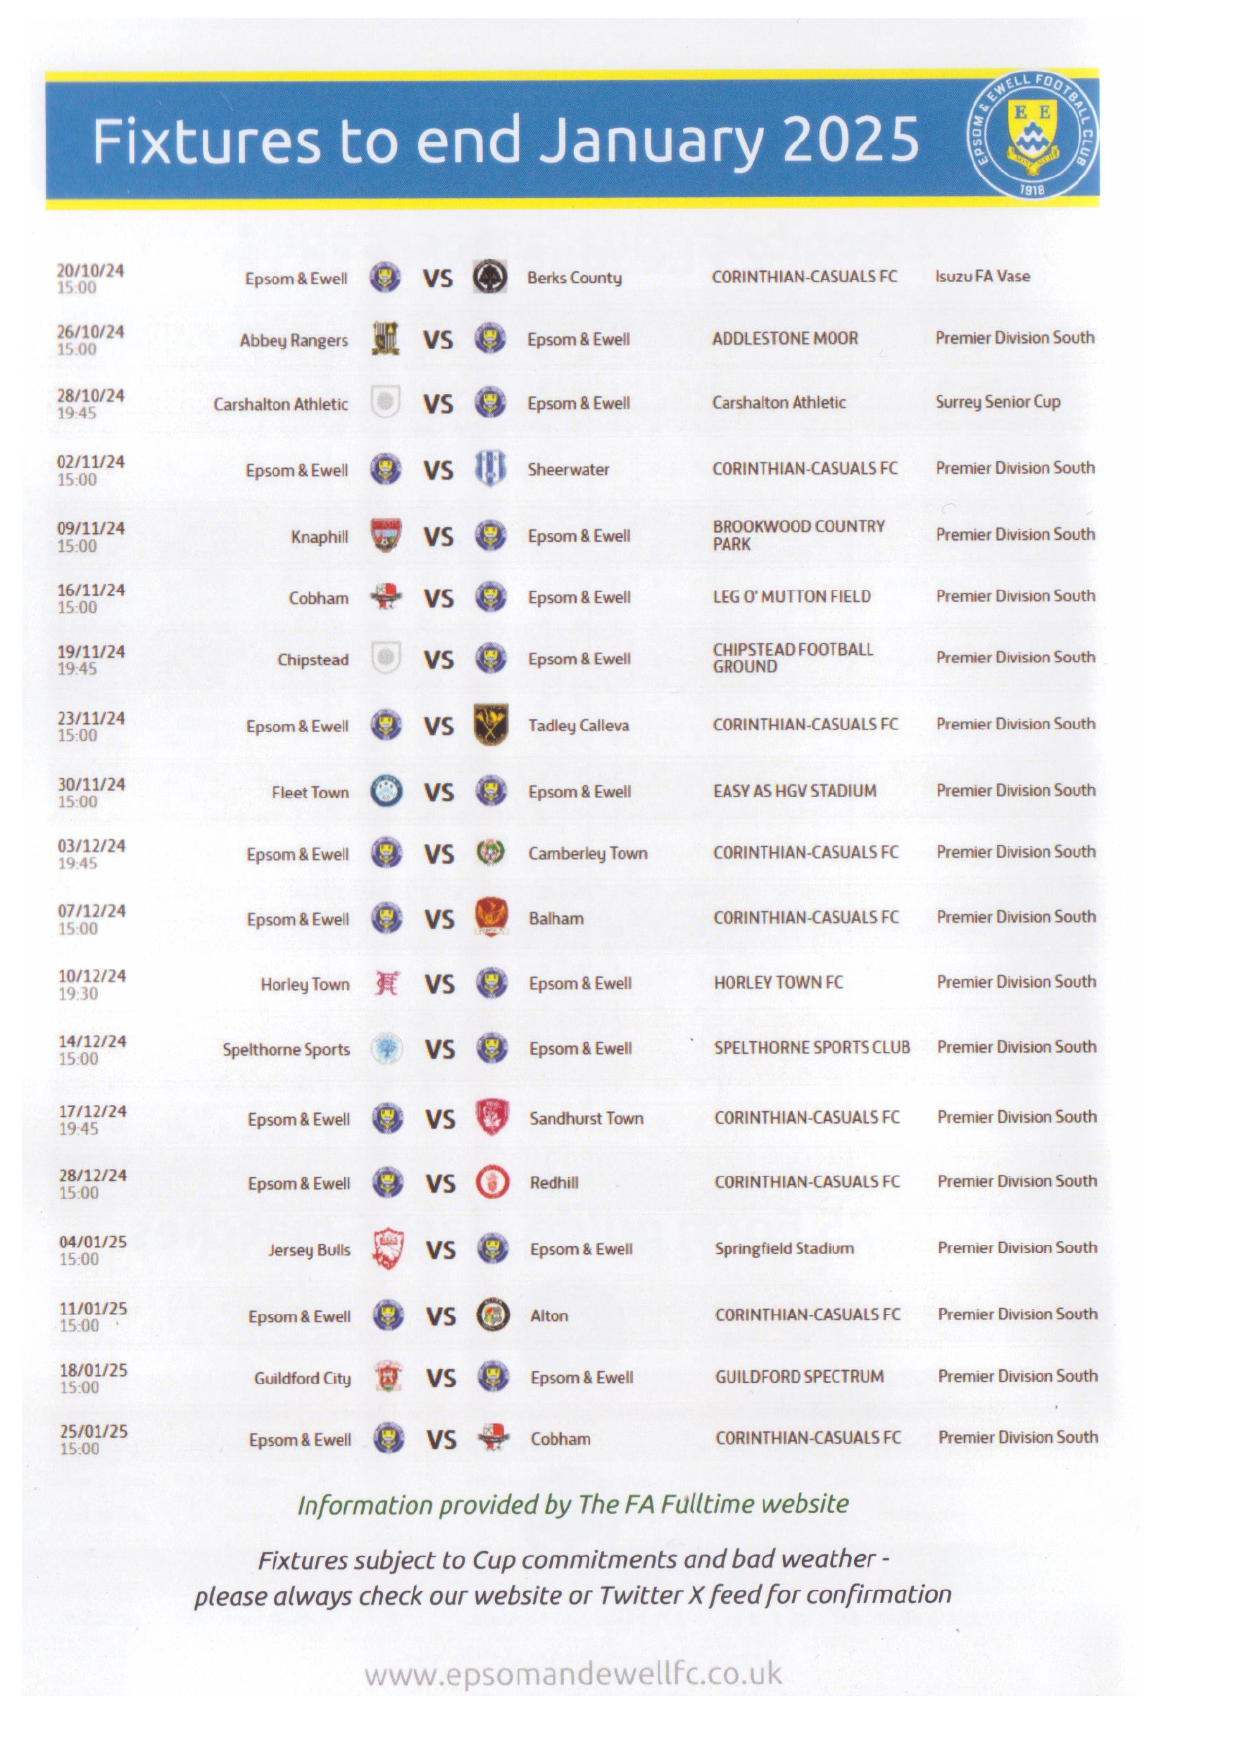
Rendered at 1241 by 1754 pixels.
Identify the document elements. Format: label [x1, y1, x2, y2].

picture [21, 18, 1145, 1696]
